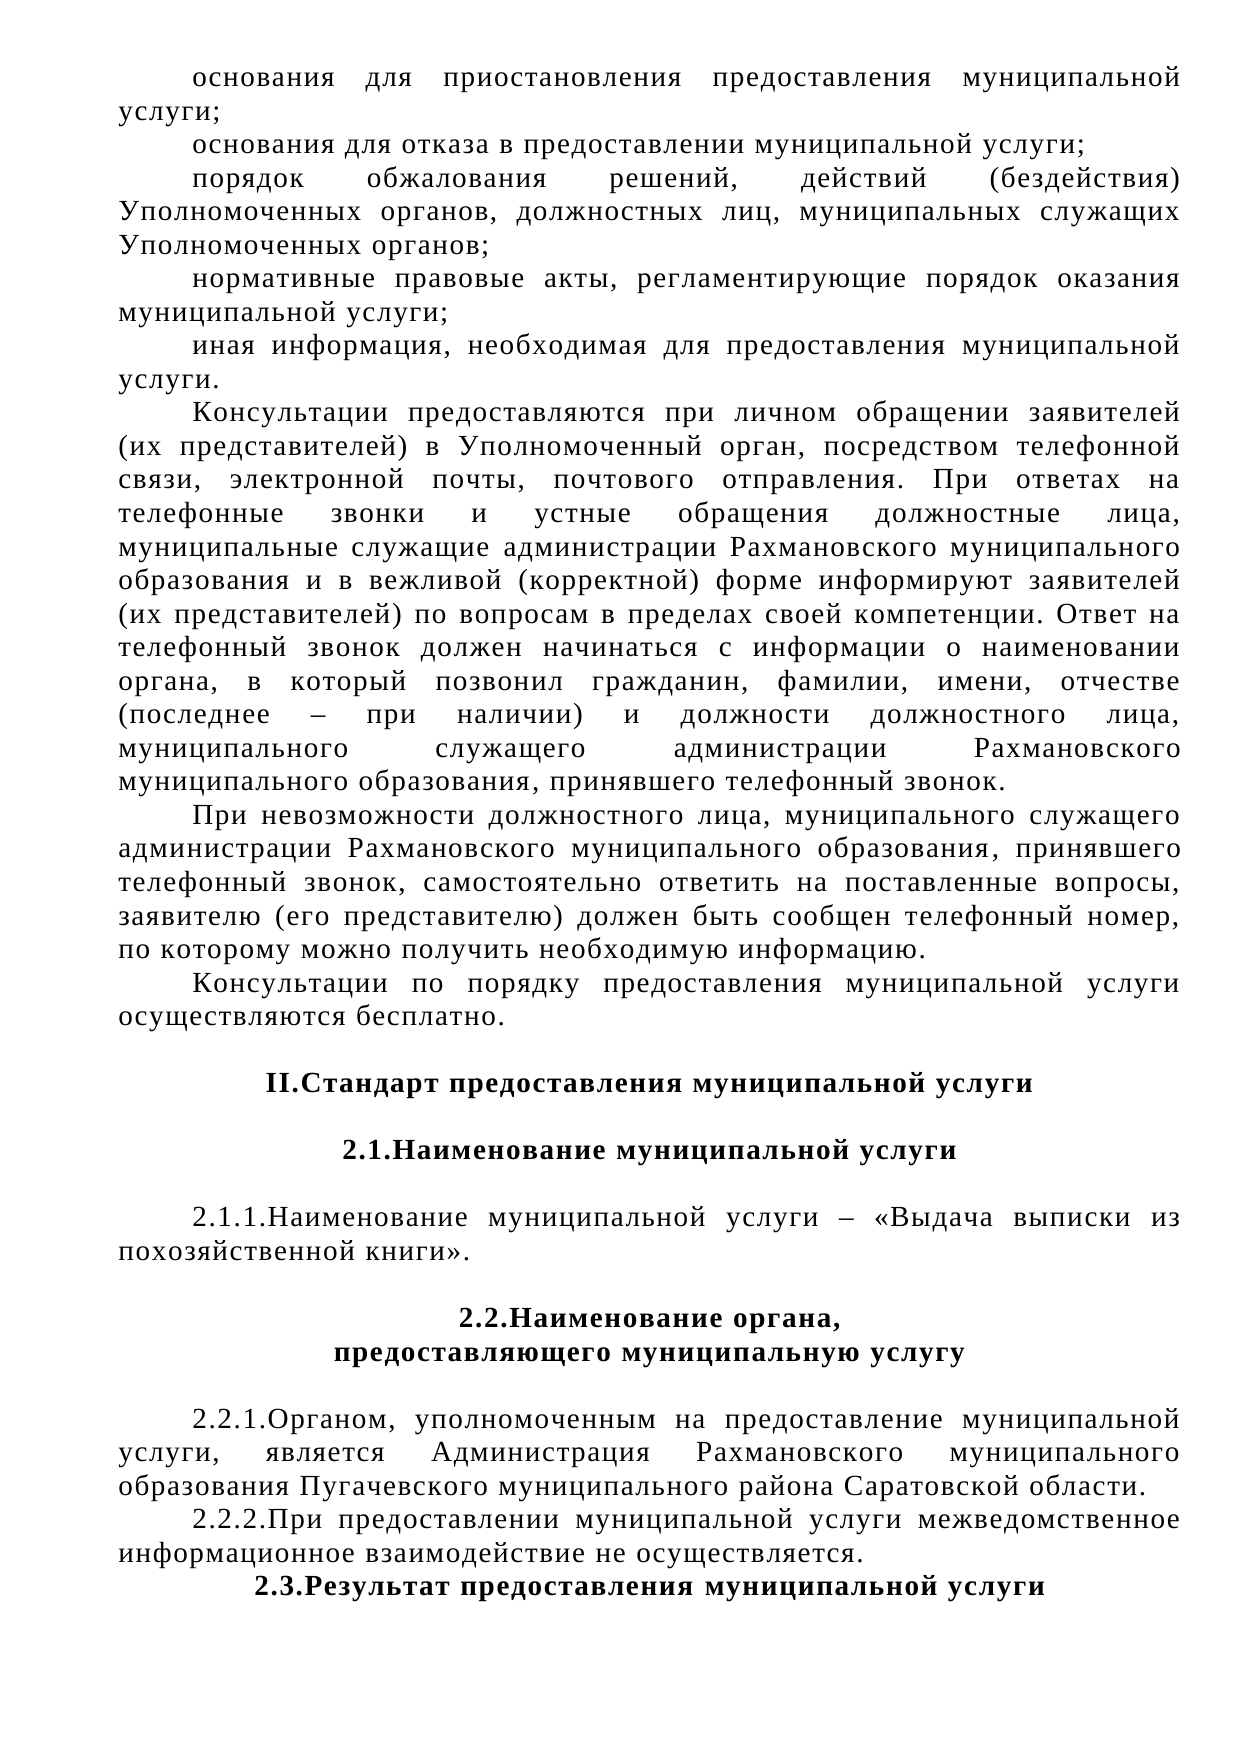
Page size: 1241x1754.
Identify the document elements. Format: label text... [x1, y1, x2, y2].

text 2.1.1.Наименование муниципальной услуги – «Выдача выписки из похозяйственной книги». [118, 1199, 1181, 1267]
text 2.3.Результат предоставления муниципальной услуги [118, 1568, 1181, 1602]
text Консультации по порядку предоставления муниципальной услуги осуществляются бесплатно. [118, 965, 1181, 1032]
text основания для отказа в предоставлении муниципальной услуги; [118, 126, 1181, 160]
text иная информация, необходимая для предоставления муниципальной услуги. [118, 327, 1181, 394]
text 2.1.Наименование муниципальной услуги [118, 1132, 1181, 1166]
text При невозможности должностного лица, муниципального служащего администрации Рахмановского муниципального образования, принявшего телефонный звонок, самостоятельно ответить на поставленные вопросы, заявителю (его представителю) должен быть сообщен телефонный номер, по которому можно получить необходимую информацию. [118, 797, 1181, 965]
text II.Стандарт предоставления муниципальной услуги [118, 1065, 1181, 1099]
text 2.2.1.Органом, уполномоченным на предоставление муниципальной услуги, является Администрация Рахмановского муниципального образования Пугачевского муниципального района Саратовской области. [118, 1401, 1181, 1501]
text 2.2.2.При предоставлении муниципальной услуги межведомственное информационное взаимодействие не осуществляется. [118, 1501, 1181, 1568]
text Консультации предоставляются при личном обращении заявителей (их представителей) в Уполномоченный орган, посредством телефонной связи, электронной почты, почтового отправления. При ответах на телефонные звонки и устные обращения должностные лица, муниципальные служащие администрации Рахмановского муниципального образования и в вежливой (корректной) форме информируют заявителей (их представителей) по вопросам в пределах своей компетенции. Ответ на телефонный звонок должен начинаться с информации о наименовании органа, в который позвонил гражданин, фамилии, имени, отчестве (последнее – при наличии) и должности должностного лица, муниципального служащего администрации Рахмановского муниципального образования, принявшего телефонный звонок. [118, 394, 1181, 797]
text 2.2.Наименование органа, [118, 1300, 1181, 1334]
text предоставляющего муниципальную услугу [118, 1334, 1181, 1367]
text нормативные правовые акты, регламентирующие порядок оказания муниципальной услуги; [118, 260, 1181, 327]
text основания для приостановления предоставления муниципальной услуги; [118, 59, 1181, 126]
text порядок обжалования решений, действий (бездействия) Уполномоченных органов, должностных лиц, муниципальных служащих Уполномоченных органов; [118, 160, 1181, 260]
